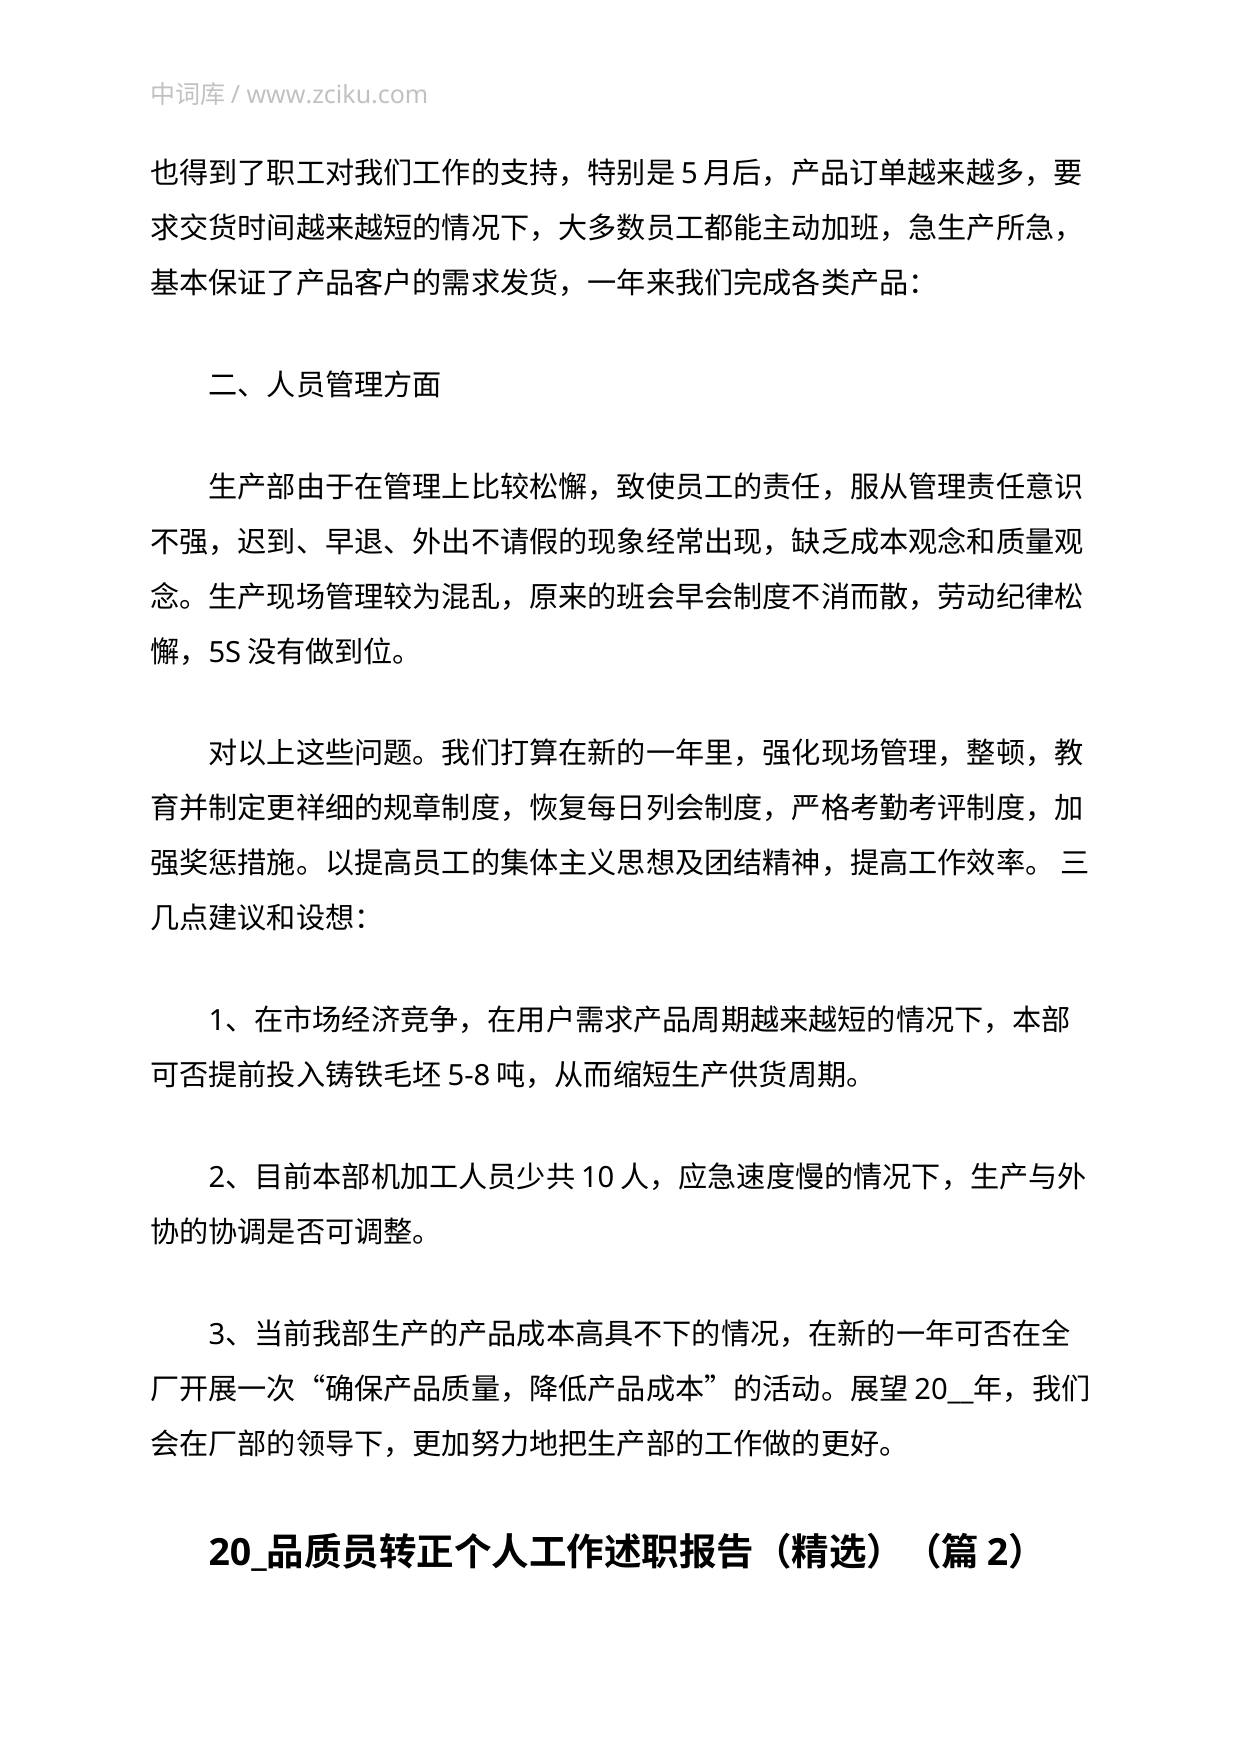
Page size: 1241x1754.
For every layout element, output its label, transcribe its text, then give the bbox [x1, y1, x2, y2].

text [150, 150, 1090, 302]
text 20_品质员转正个人工作述职报告（精选）（篇2） [150, 1522, 1090, 1577]
text 二、人员管理方面 [150, 362, 1090, 404]
text 对以上这些问题。我们打算在新的一年里，强化现场管理，整顿，教育并制定更祥细的规章制度，恢复每日列会制度，严格考勤考评制度，加强奖惩措施。以提高员工的集体主义思想及团结精神，提高工作效率。 三几点建议和设想： [150, 730, 1090, 937]
text 2、目前本部机加工人员少共10人，应急速度慢的情况下，生产与外协的协调是否可调整。 [150, 1153, 1090, 1251]
text 生产部由于在管理上比较松懈，致使员工的责任，服从管理责任意识不强，迟到、早退、外出不请假的现象经常出现，缺乏成本观念和质量观念。生产现场管理较为混乱，原来的班会早会制度不消而散，劳动纪律松懈，5S没有做到位。 [150, 463, 1090, 671]
text 1、在市场经济竞争，在用户需求产品周期越来越短的情况下，本部可否提前投入铸铁毛坯5-8吨，从而缩短生产供货周期。 [150, 997, 1090, 1094]
text 3、当前我部生产的产品成本高具不下的情况，在新的一年可否在全厂开展一次“确保产品质量，降低产品成本”的活动。展望20__年，我们会在厂部的领导下，更加努力地把生产部的工作做的更好。 [150, 1310, 1090, 1463]
